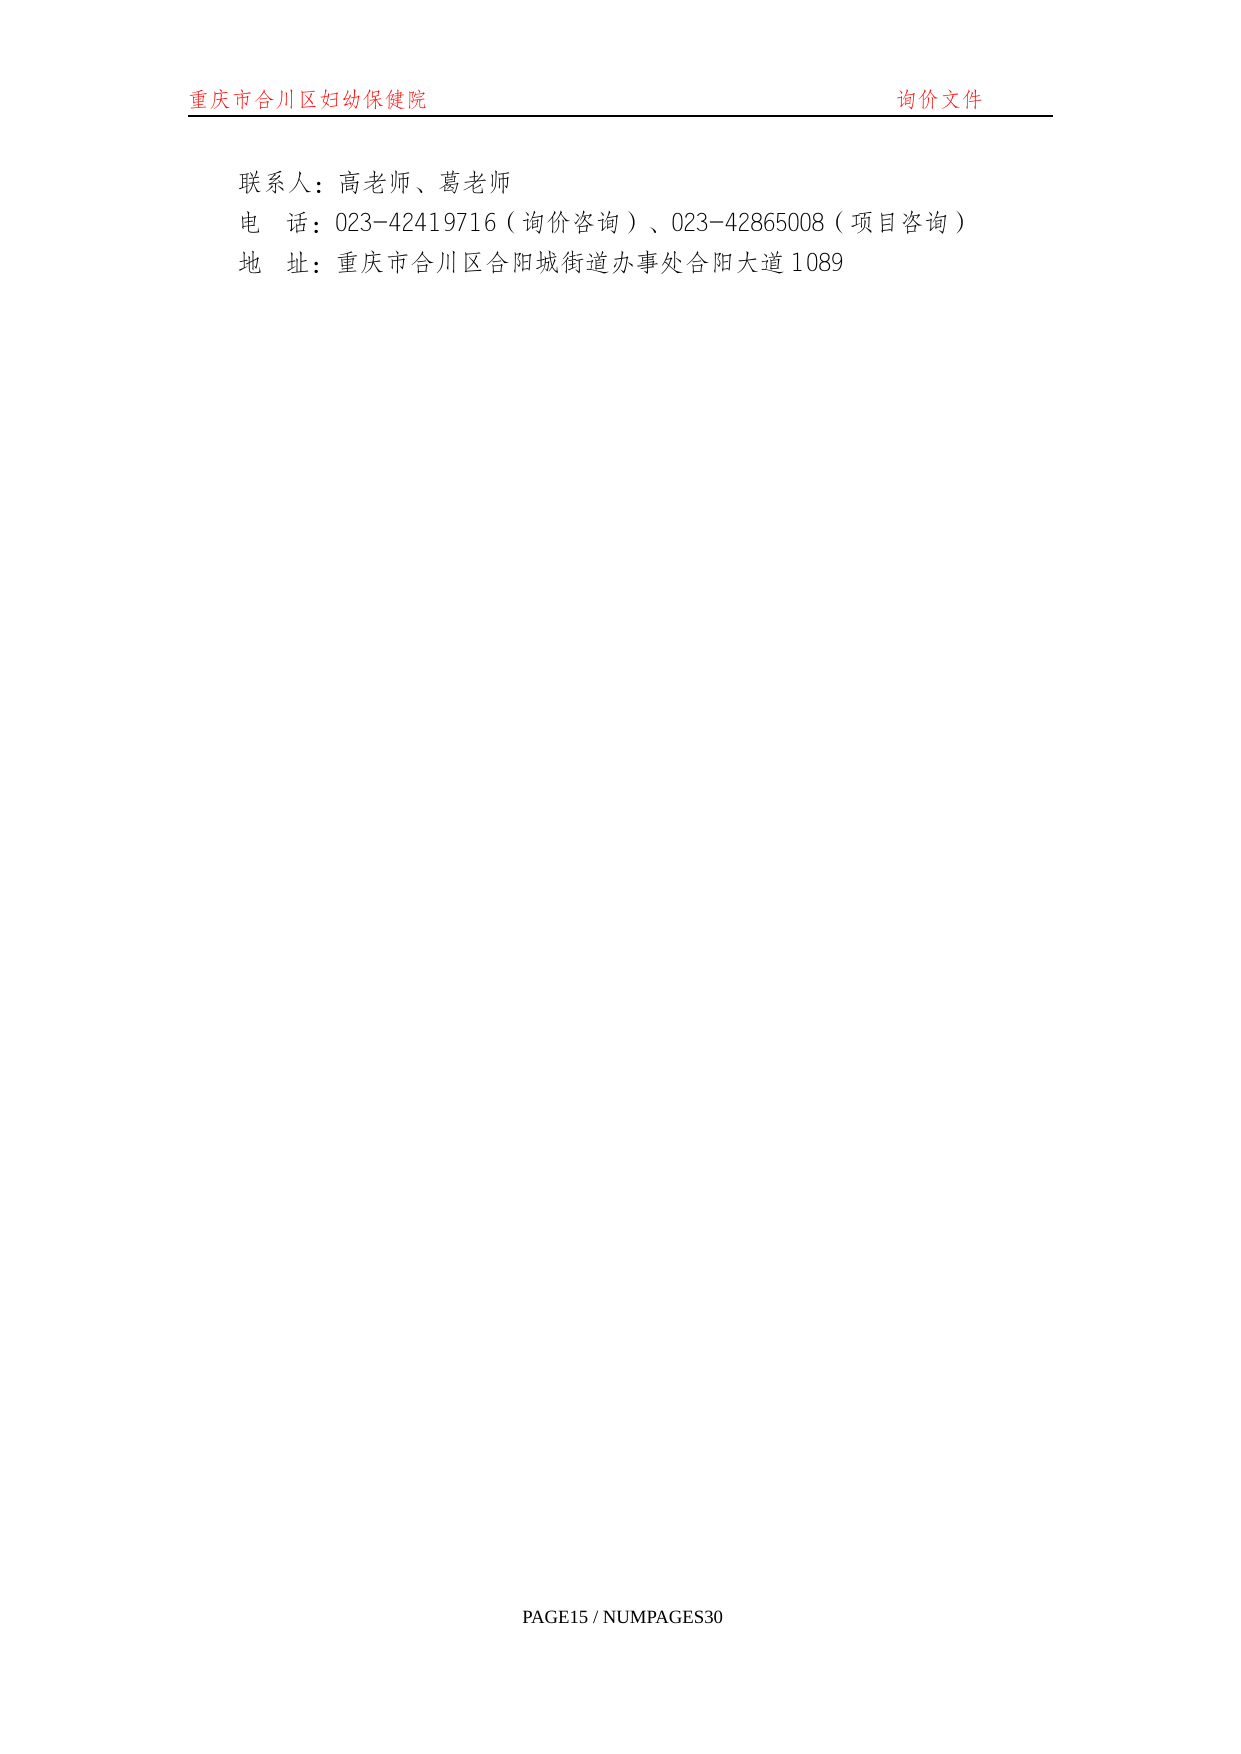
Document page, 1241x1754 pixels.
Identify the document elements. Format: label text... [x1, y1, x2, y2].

text 地 址：重庆市合川区合阳城街道办事处合阳大道1089 [187, 239, 1053, 279]
text 联系人：高老师、葛老师 [187, 160, 1053, 200]
text 电 话：023-42419716（询价咨询）、023-42865008（项目咨询） [187, 200, 1053, 239]
